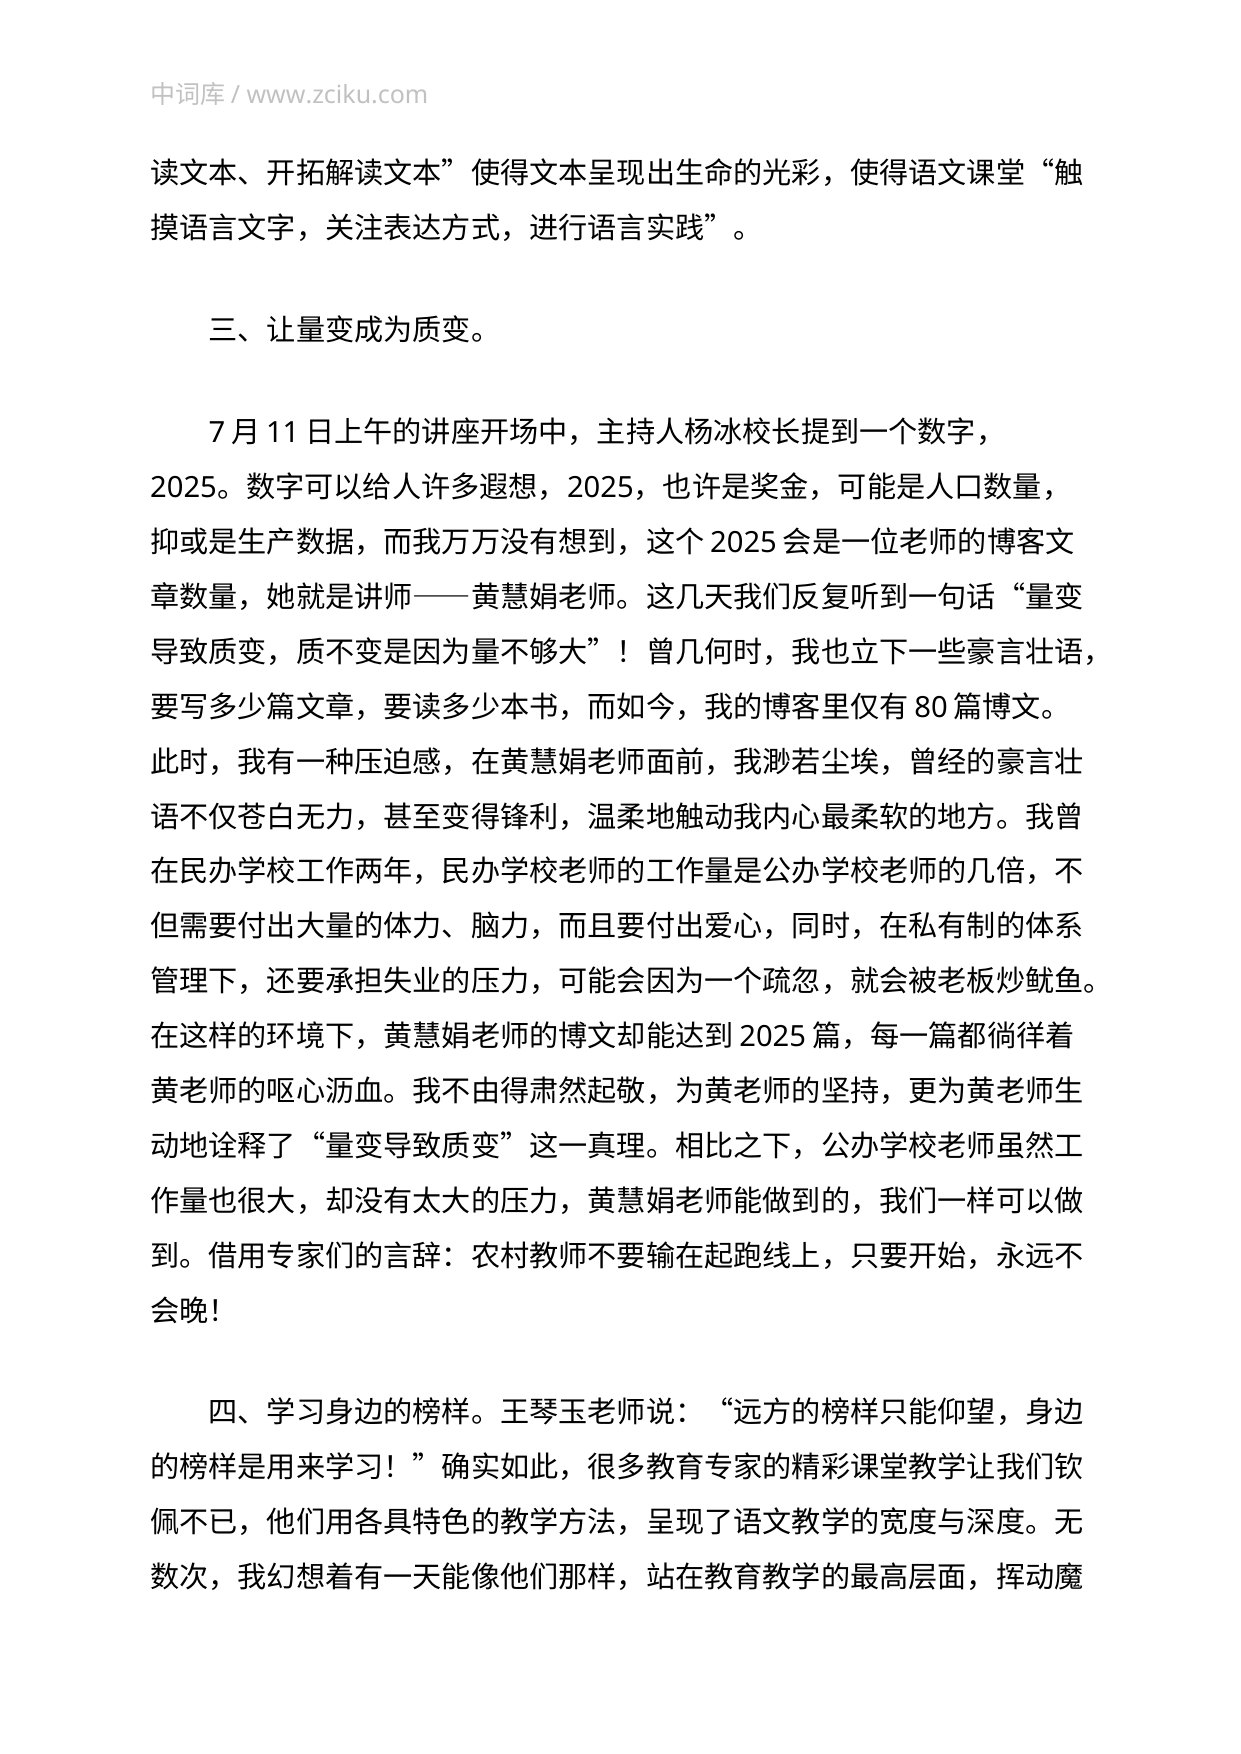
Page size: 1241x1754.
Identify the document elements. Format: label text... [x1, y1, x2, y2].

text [150, 150, 1090, 247]
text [150, 1389, 1090, 1596]
text 7月11日上午的讲座开场中，主持人杨冰校长提到一个数字，2025。数字可以给人许多遐想，2025，也许是奖金，可能是人口数量，抑或是生产数据，而我万万没有想到，这个2025会是一位老师的博客文章数量，她就是讲师——黄慧娟老师。这几天我们反复听到一句话“量变导致质变，质不变是因为量不够大”！曾几何时，我也立下一些豪言壮语，要写多少篇文章，要读多少本书，而如今，我的博客里仅有80篇博文。此时，我有一种压迫感，在黄慧娟老师面前，我渺若尘埃，曾经的豪言壮语不仅苍白无力，甚至变得锋利，温柔地触动我内心最柔软的地方。我曾在民办学校工作两年，民办学校老师的工作量是公办学校老师的几倍，不但需要付出大量的体力、脑力，而且要付出爱心，同时，在私有制的体系管理下，还要承担失业的压力，可能会因为一个疏忽，就会被老板炒鱿鱼。在这样的环境下，黄慧娟老师的博文却能达到2025篇，每一篇都徜徉着黄老师的呕心沥血。我不由得肃然起敬，为黄老师的坚持，更为黄老师生动地诠释了“量变导致质变”这一真理。相比之下，公办学校老师虽然工作量也很大，却没有太大的压力，黄慧娟老师能做到的，我们一样可以做到。借用专家们的言辞：农村教师不要输在起跑线上，只要开始，永远不会晚！ [150, 408, 1090, 1329]
text 三、让量变成为质变。 [150, 307, 1090, 349]
